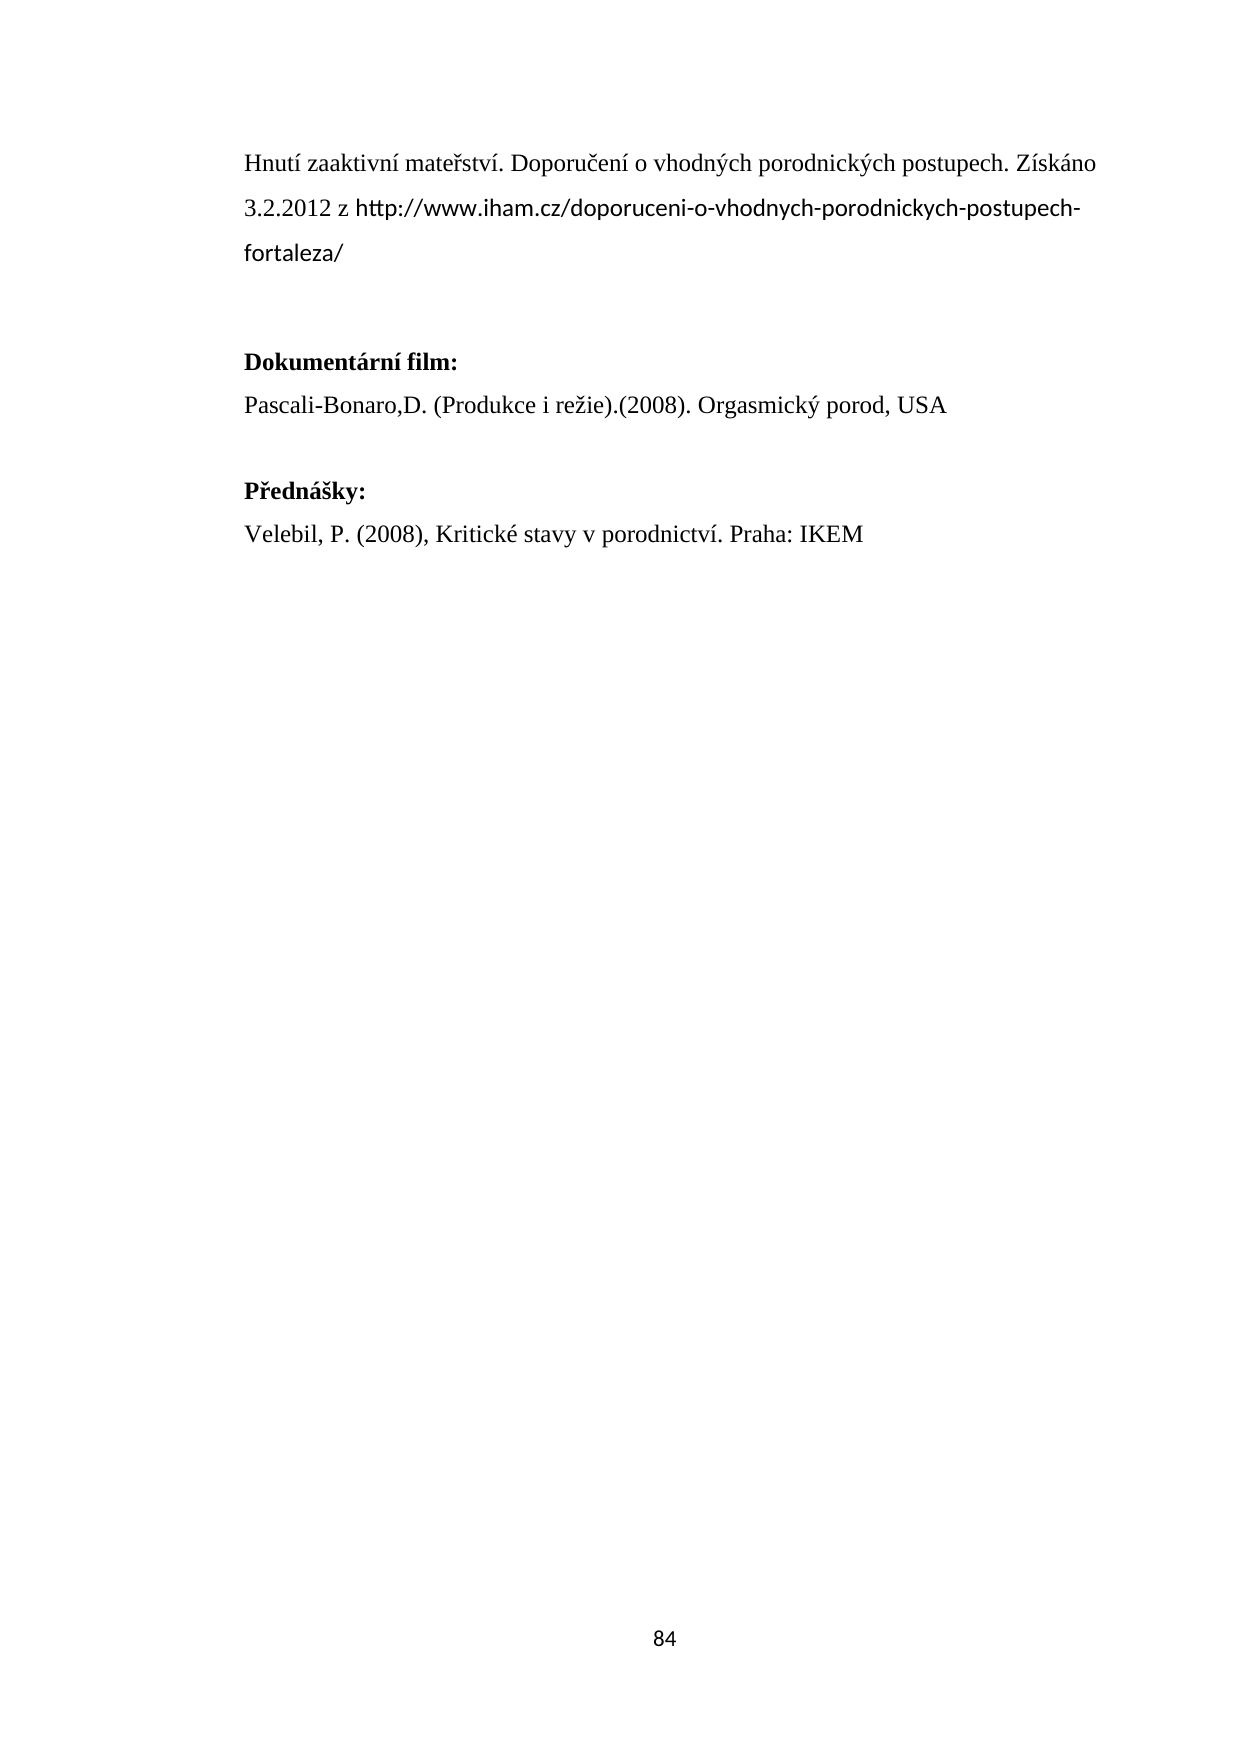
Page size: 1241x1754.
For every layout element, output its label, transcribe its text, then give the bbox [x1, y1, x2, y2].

text Přednášky: [244, 476, 1122, 505]
text Dokumentární film: [244, 347, 1122, 376]
text Hnutí zaaktivní mateřství. Doporučení o vhodných porodnických postupech. Získáno 3.2.2012 z http://www.iham.cz/doporuceni-o-vhodnych-porodnickych-postupech-fortaleza/ [244, 148, 1122, 268]
text Velebil, P. (2008), Kritické stavy v porodnictví. Praha: IKEM [244, 519, 1122, 548]
text Pascali-Bonaro,D. (Produkce i režie).(2008). Orgasmický porod, USA [244, 390, 1122, 419]
